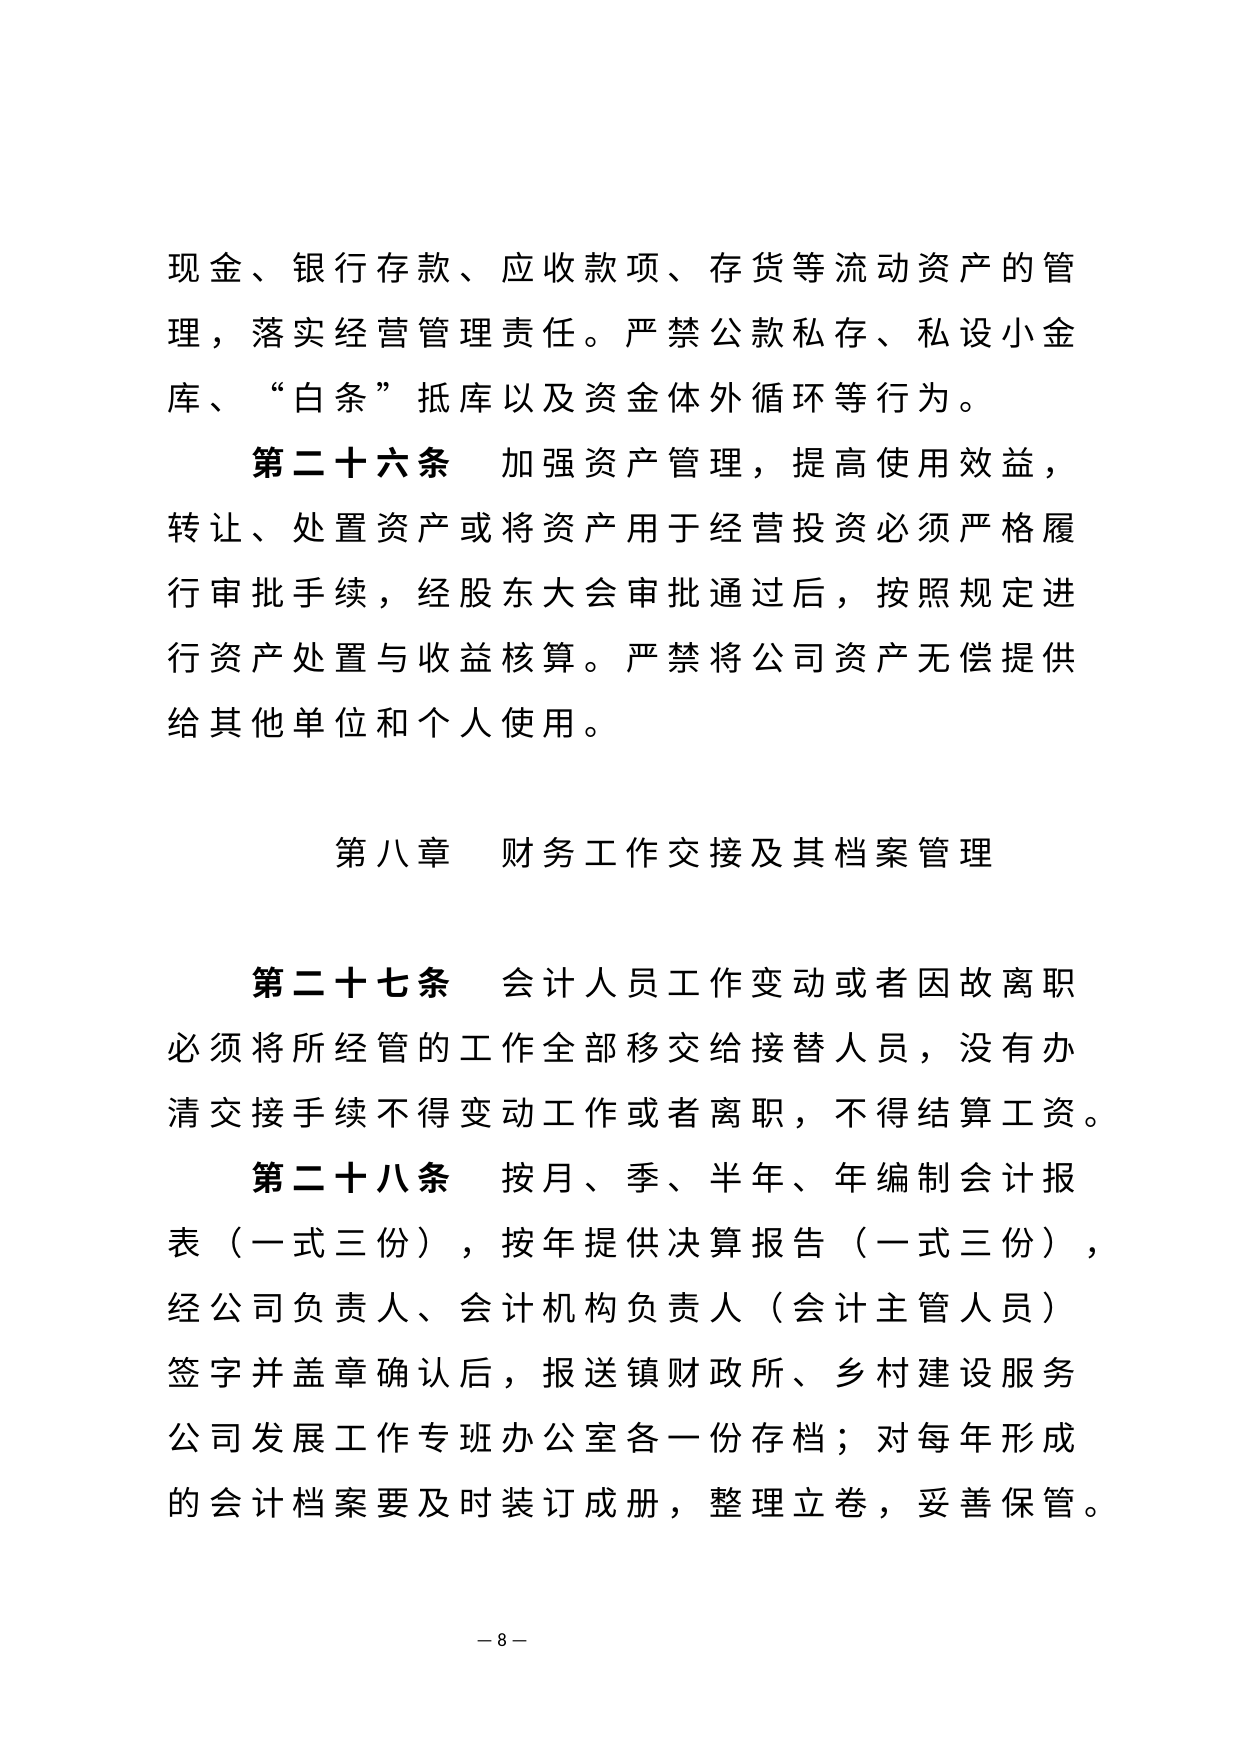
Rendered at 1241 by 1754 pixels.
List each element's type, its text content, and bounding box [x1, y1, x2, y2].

text 第二十八条 按月、季、半年、年编制会计报表（一式三份），按年提供决算报告（一式三份），经公司负责人、会计机构负责人（会计主管人员）签字并盖章确认后，报送镇财政所、乡村建设服务公司发展工作专班办公室各一份存档；对每年形成的会计档案要及时装订成册，整理立卷，妥善保管。 [168, 1143, 1084, 1533]
text 第八章 财务工作交接及其档案管理 [168, 818, 1084, 883]
text 第二十七条 会计人员工作变动或者因故离职必须将所经管的工作全部移交给接替人员，没有办清交接手续不得变动工作或者离职，不得结算工资。 [168, 948, 1084, 1143]
text 第二十六条 加强资产管理，提高使用效益，转让、处置资产或将资产用于经营投资必须严格履行审批手续，经股东大会审批通过后，按照规定进行资产处置与收益核算。严禁将公司资产无偿提供给其他单位和个人使用。 [168, 428, 1084, 753]
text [168, 233, 1084, 428]
